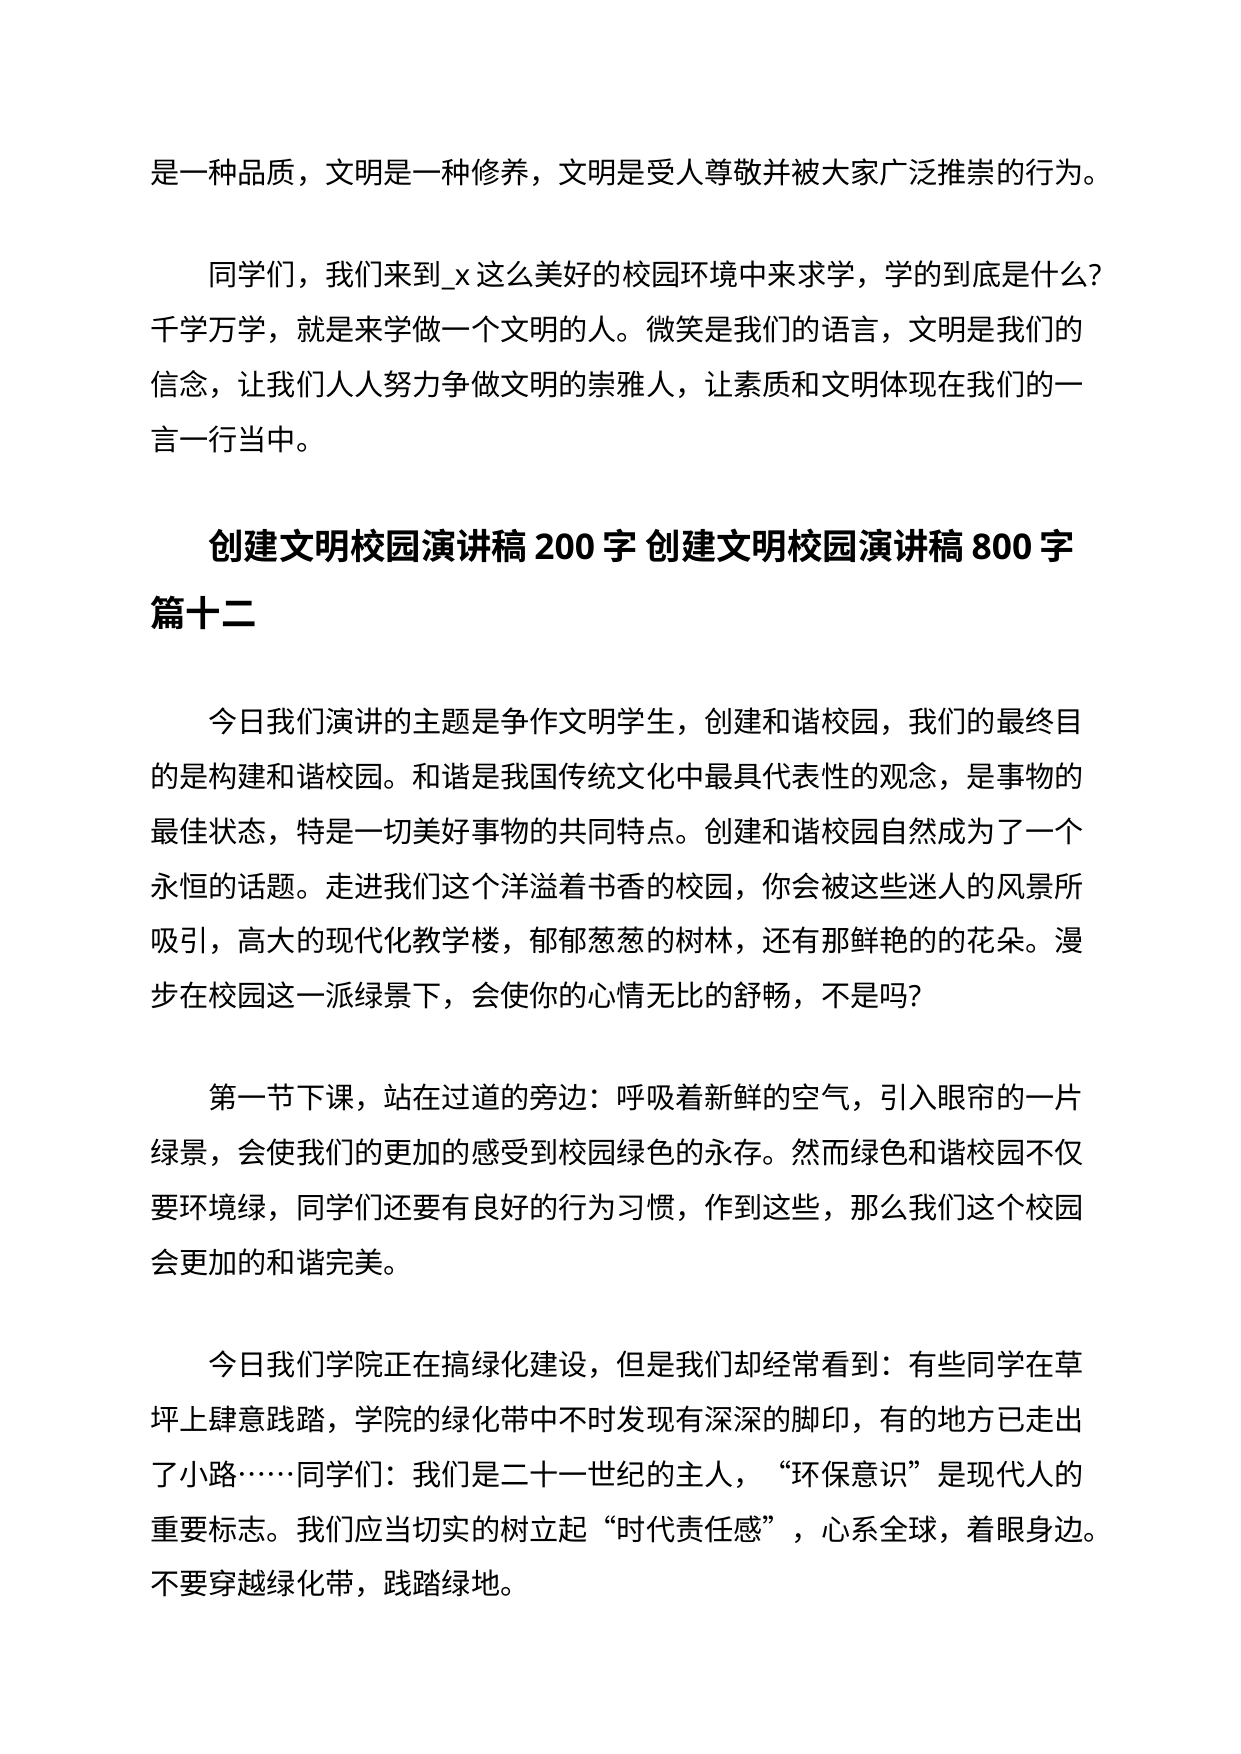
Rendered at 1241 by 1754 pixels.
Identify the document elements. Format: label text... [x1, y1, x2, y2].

text 同学们，我们来到_x这么美好的校园环境中来求学，学的到底是什么?千学万学，就是来学做一个文明的人。微笑是我们的语言，文明是我们的信念，让我们人人努力争做文明的崇雅人，让素质和文明体现在我们的一言一行当中。 [150, 252, 1090, 459]
text 今日我们演讲的主题是争作文明学生，创建和谐校园，我们的最终目的是构建和谐校园。和谐是我国传统文化中最具代表性的观念，是事物的最佳状态，特是一切美好事物的共同特点。创建和谐校园自然成为了一个永恒的话题。走进我们这个洋溢着书香的校园，你会被这些迷人的风景所吸引，高大的现代化教学楼，郁郁葱葱的树林，还有那鲜艳的的花朵。漫步在校园这一派绿景下，会使你的心情无比的舒畅，不是吗? [150, 698, 1090, 1015]
text 今日我们学院正在搞绿化建设，但是我们却经常看到：有些同学在草坪上肆意践踏，学院的绿化带中不时发现有深深的脚印，有的地方已走出了小路……同学们：我们是二十一世纪的主人，“环保意识”是现代人的重要标志。我们应当切实的树立起“时代责任感”，心系全球，着眼身边。不要穿越绿化带，践踏绿地。 [150, 1341, 1090, 1603]
text 第一节下课，站在过道的旁边：呼吸着新鲜的空气，引入眼帘的一片绿景，会使我们的更加的感受到校园绿色的永存。然而绿色和谐校园不仅要环境绿，同学们还要有良好的行为习惯，作到这些，那么我们这个校园会更加的和谐完美。 [150, 1075, 1090, 1282]
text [150, 150, 1090, 192]
text 创建文明校园演讲稿200字 创建文明校园演讲稿800字篇十二 [150, 518, 1090, 636]
